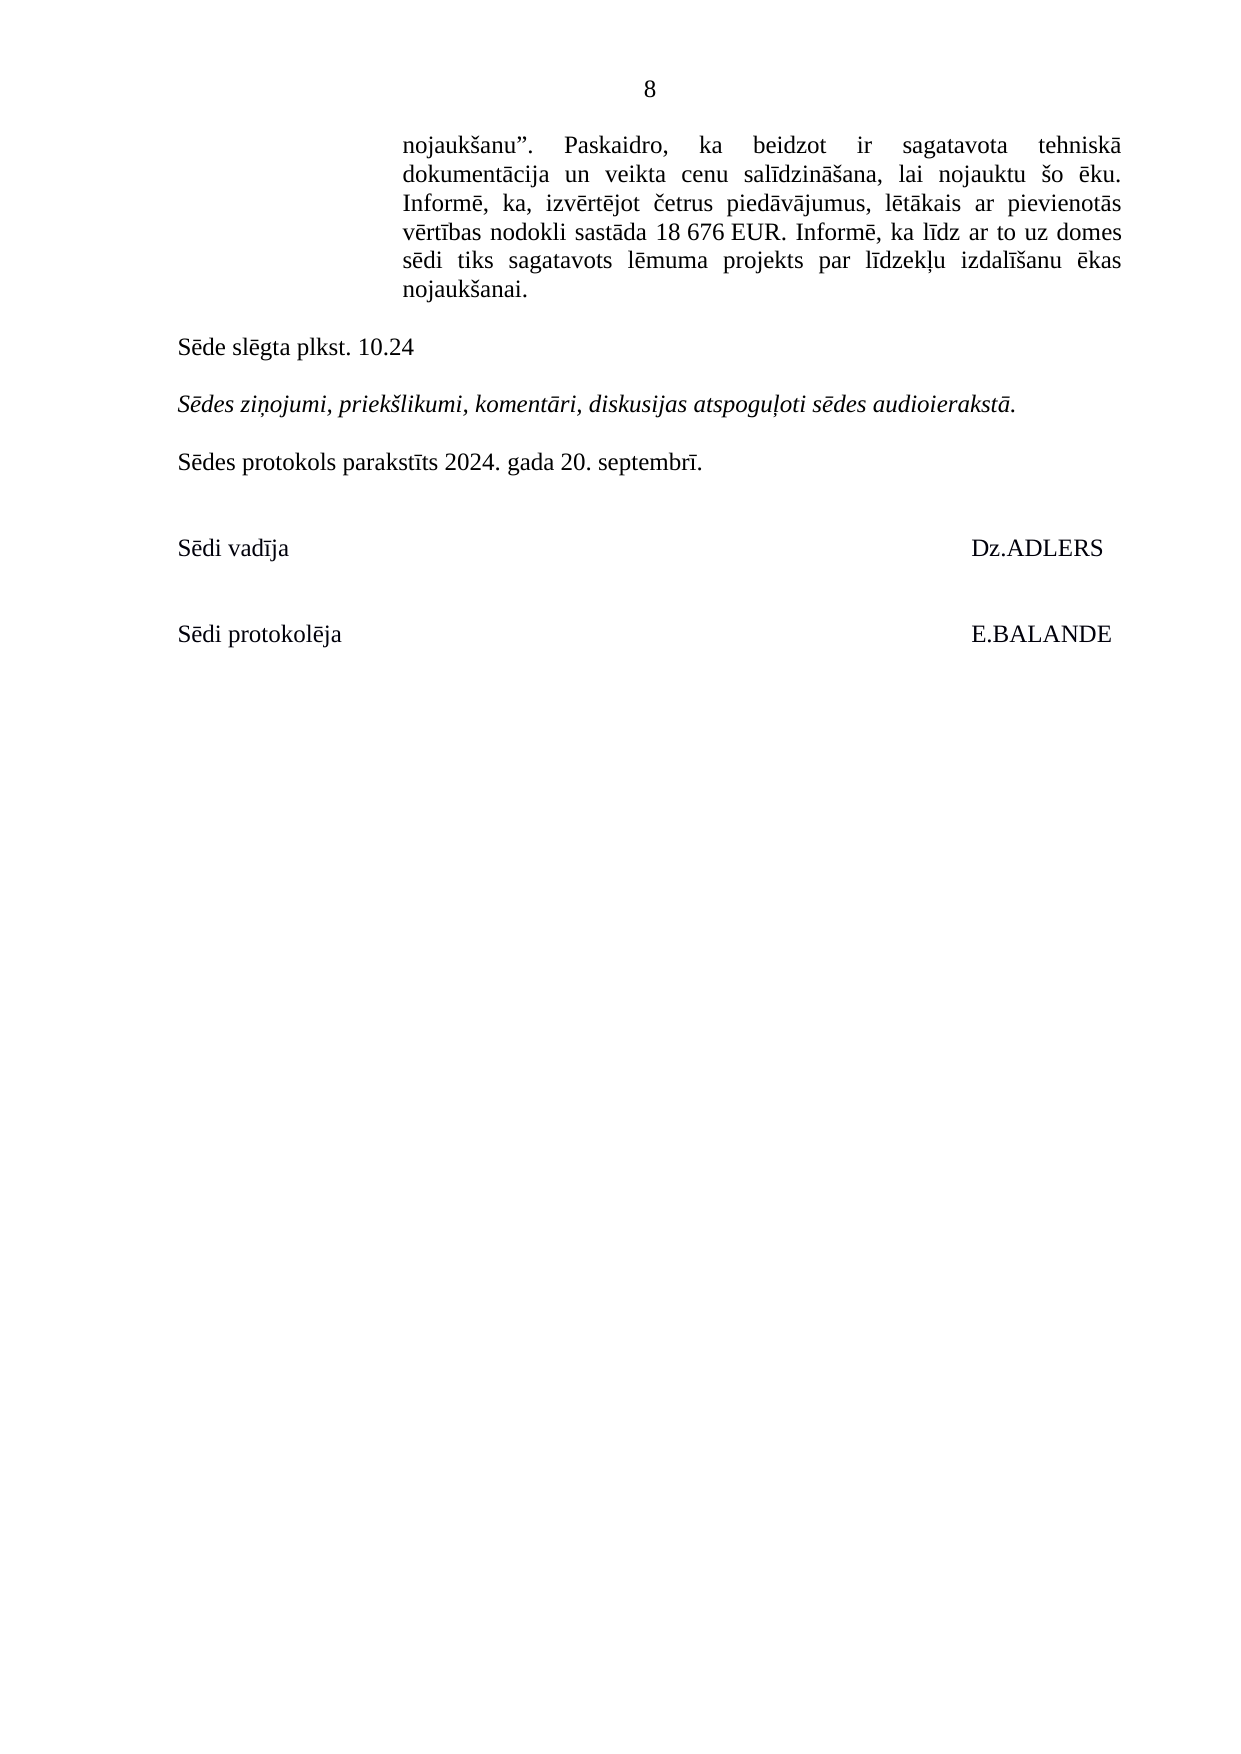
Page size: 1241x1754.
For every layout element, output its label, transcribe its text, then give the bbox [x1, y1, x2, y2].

text Sēdes ziņojumi, priekšlikumi, komentāri, diskusijas atspoguļoti sēdes audioierakstā. [177, 389, 1122, 418]
text Sēdes protokols parakstīts 2024. gada 20. septembrī. [177, 447, 1122, 476]
text Sēdi vadīja Dz.ADLERS [177, 533, 1122, 562]
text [177, 131, 1122, 303]
text Sēde slēgta plkst. 10.24 [177, 332, 1122, 361]
text Sēdi protokolēja E.BALANDE [177, 619, 1122, 648]
